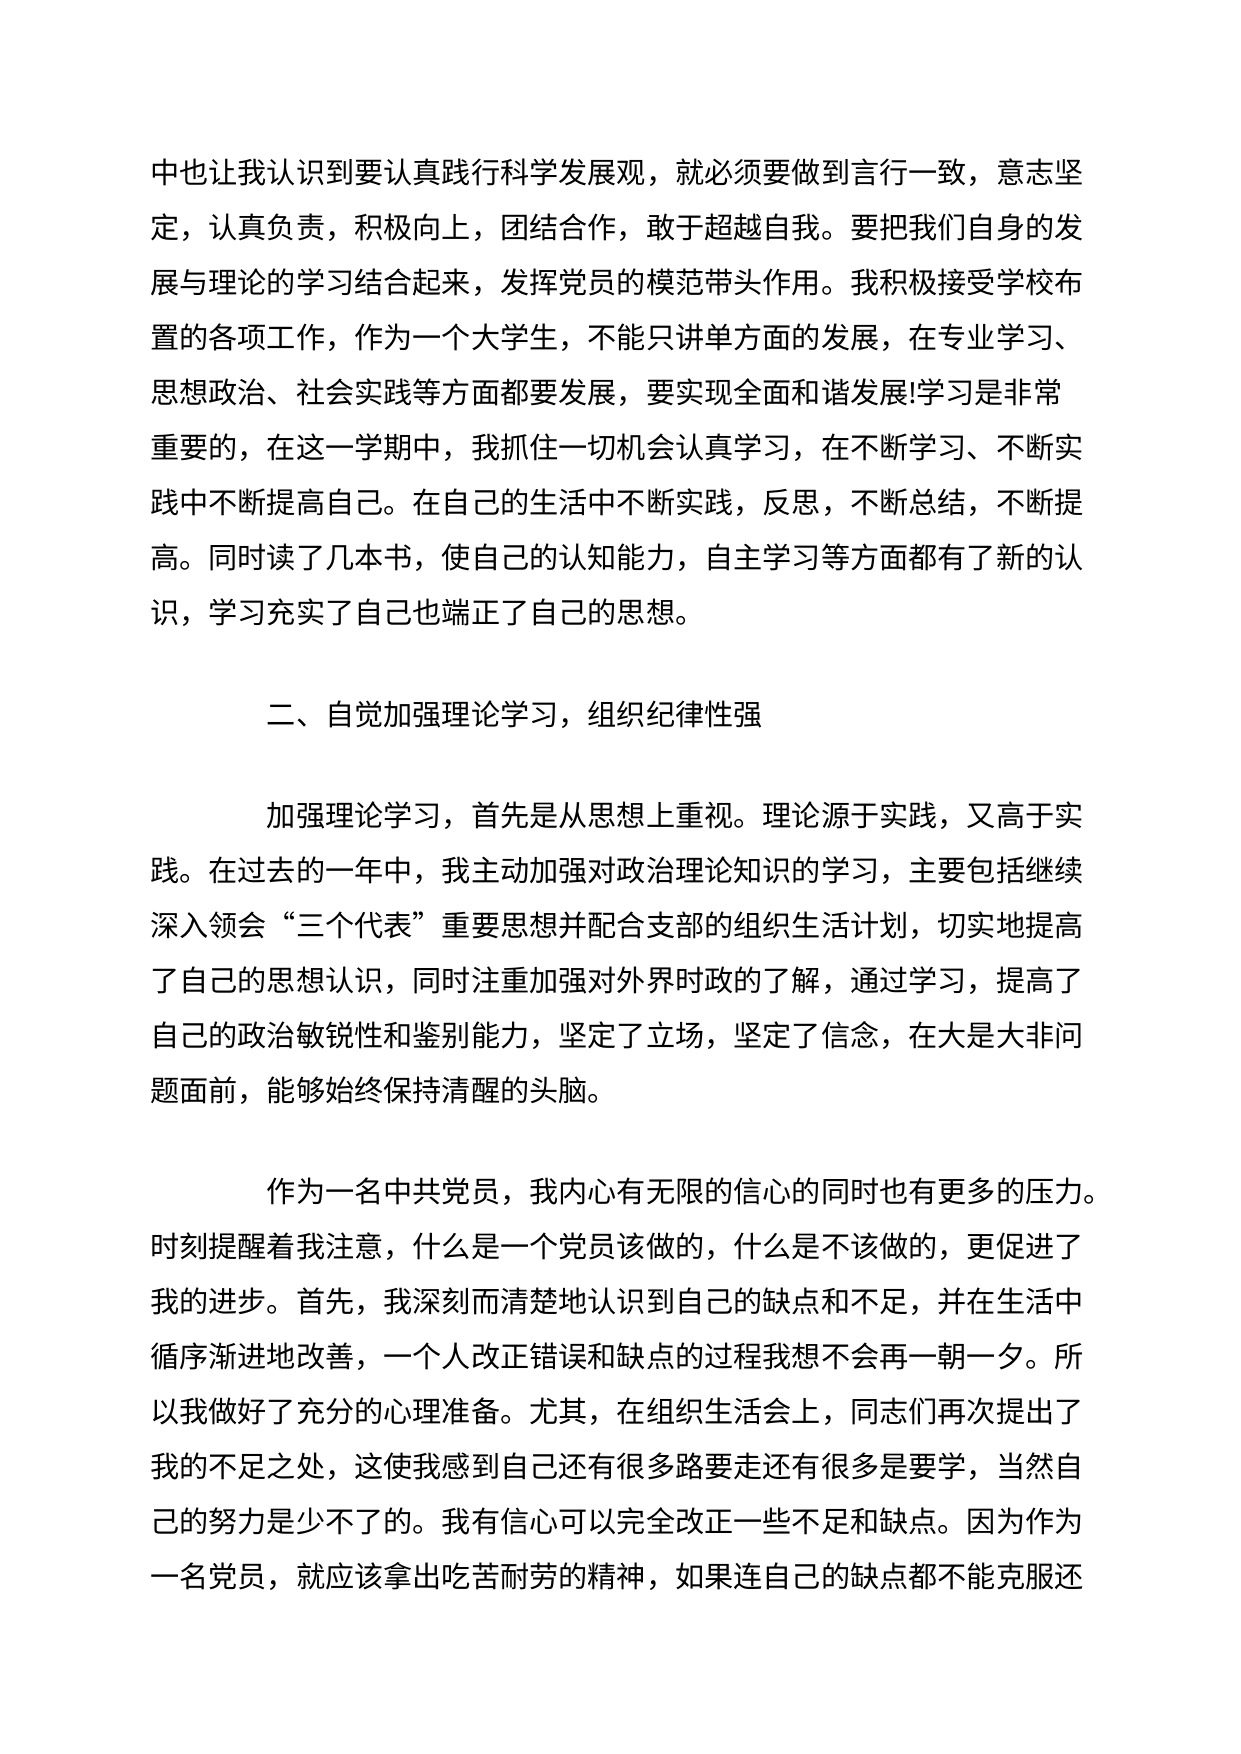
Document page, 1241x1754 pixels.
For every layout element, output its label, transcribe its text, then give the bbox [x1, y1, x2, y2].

text 加强理论学习，首先是从思想上重视。理论源于实践，又高于实践。在过去的一年中，我主动加强对政治理论知识的学习，主要包括继续深入领会“三个代表”重要思想并配合支部的组织生活计划，切实地提高了自己的思想认识，同时注重加强对外界时政的了解，通过学习，提高了自己的政治敏锐性和鉴别能力，坚定了立场，坚定了信念，在大是大非问题面前，能够始终保持清醒的头脑。 [150, 793, 1090, 1109]
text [150, 1169, 1090, 1596]
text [150, 150, 1090, 632]
text 二、自觉加强理论学习，组织纪律性强 [150, 691, 1090, 733]
